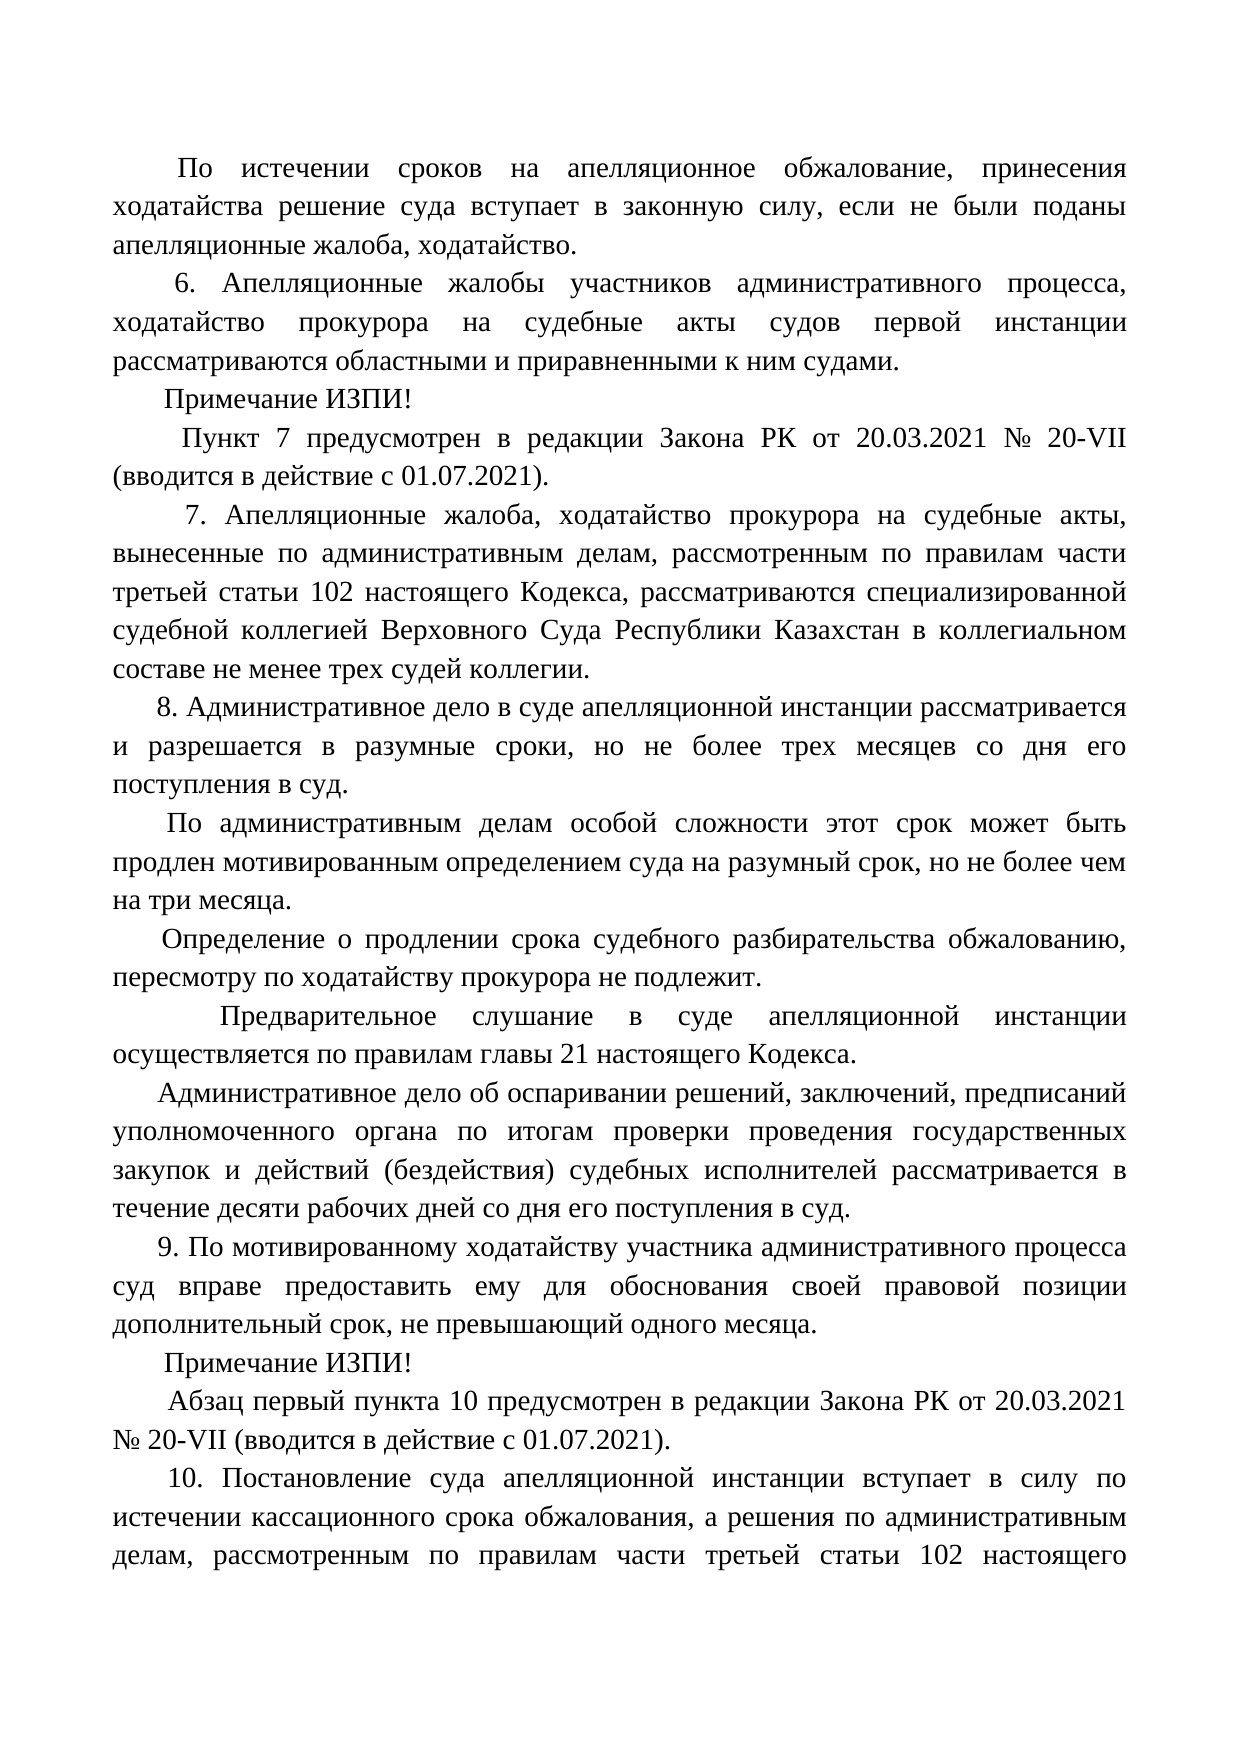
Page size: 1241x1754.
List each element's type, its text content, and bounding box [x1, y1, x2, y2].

text Определение о продлении срока судебного разбирательства обжалованию, пересмотру по ходатайству прокурора не подлежит. [112, 921, 1128, 993]
text Предварительное слушание в суде апелляционной инстанции осуществляется по правилам главы 21 настоящего Кодекса. [112, 998, 1128, 1070]
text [112, 1460, 1128, 1571]
text Примечание ИЗПИ! [112, 381, 1128, 415]
text 9. По мотивированному ходатайству участника административного процесса суд вправе предоставить ему для обоснования своей правовой позиции дополнительный срок, не превышающий одного месяца. [112, 1229, 1128, 1340]
text 7. Апелляционные жалоба, ходатайство прокурора на судебные акты, вынесенные по административным делам, рассмотренным по правилам части третьей статьи 102 настоящего Кодекса, рассматриваются специализированной судебной коллегией Верховного Суда Республики Казахстан в коллегиальном составе не менее трех судей коллегии. [112, 497, 1128, 684]
text Примечание ИЗПИ! [112, 1345, 1128, 1378]
text 6. Апелляционные жалобы участников административного процесса, ходатайство прокурора на судебные акты судов первой инстанции рассматриваются областными и приравненными к ним судами. [112, 266, 1128, 376]
text По истечении сроков на апелляционное обжалование, принесения ходатайства решение суда вступает в законную силу, если не были поданы апелляционные жалоба, ходатайство. [112, 150, 1128, 261]
text Пункт 7 предусмотрен в редакции Закона РК от 20.03.2021 № 20-VII (вводится в действие с 01.07.2021). [112, 420, 1128, 492]
text По административным делам особой сложности этот срок может быть продлен мотивированным определением суда на разумный срок, но не более чем на три месяца. [112, 805, 1128, 916]
text 8. Административное дело в суде апелляционной инстанции рассматривается и разрешается в разумные сроки, но не более трех месяцев со дня его поступления в суд. [112, 689, 1128, 800]
text Абзац первый пункта 10 предусмотрен в редакции Закона РК от 20.03.2021 № 20-VII (вводится в действие с 01.07.2021). [112, 1383, 1128, 1455]
text Административное дело об оспаривании решений, заключений, предписаний уполномоченного органа по итогам проверки проведения государственных закупок и действий (бездействия) судебных исполнителей рассматривается в течение десяти рабочих дней со дня его поступления в суд. [112, 1075, 1128, 1224]
